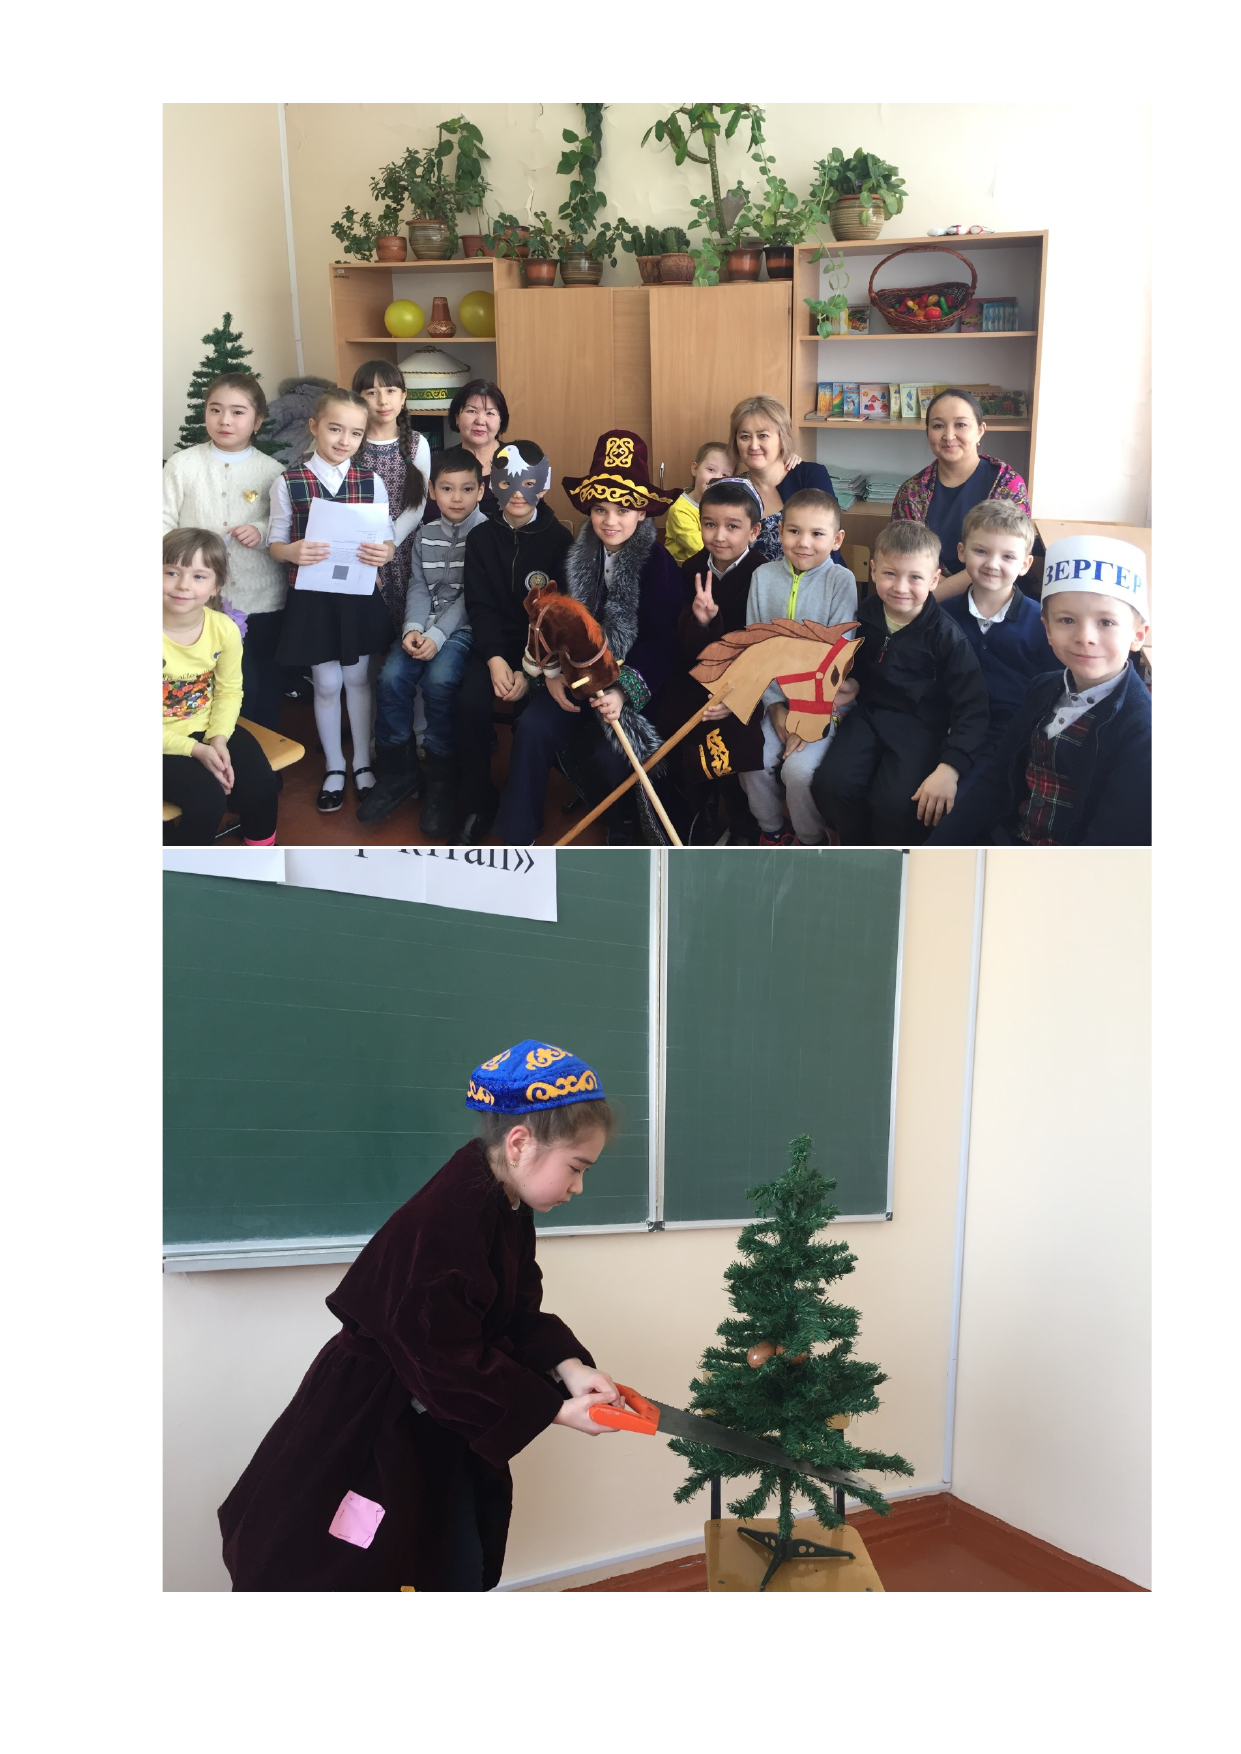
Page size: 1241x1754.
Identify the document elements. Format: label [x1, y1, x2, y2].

picture [162, 103, 1152, 846]
picture [162, 849, 1152, 1592]
